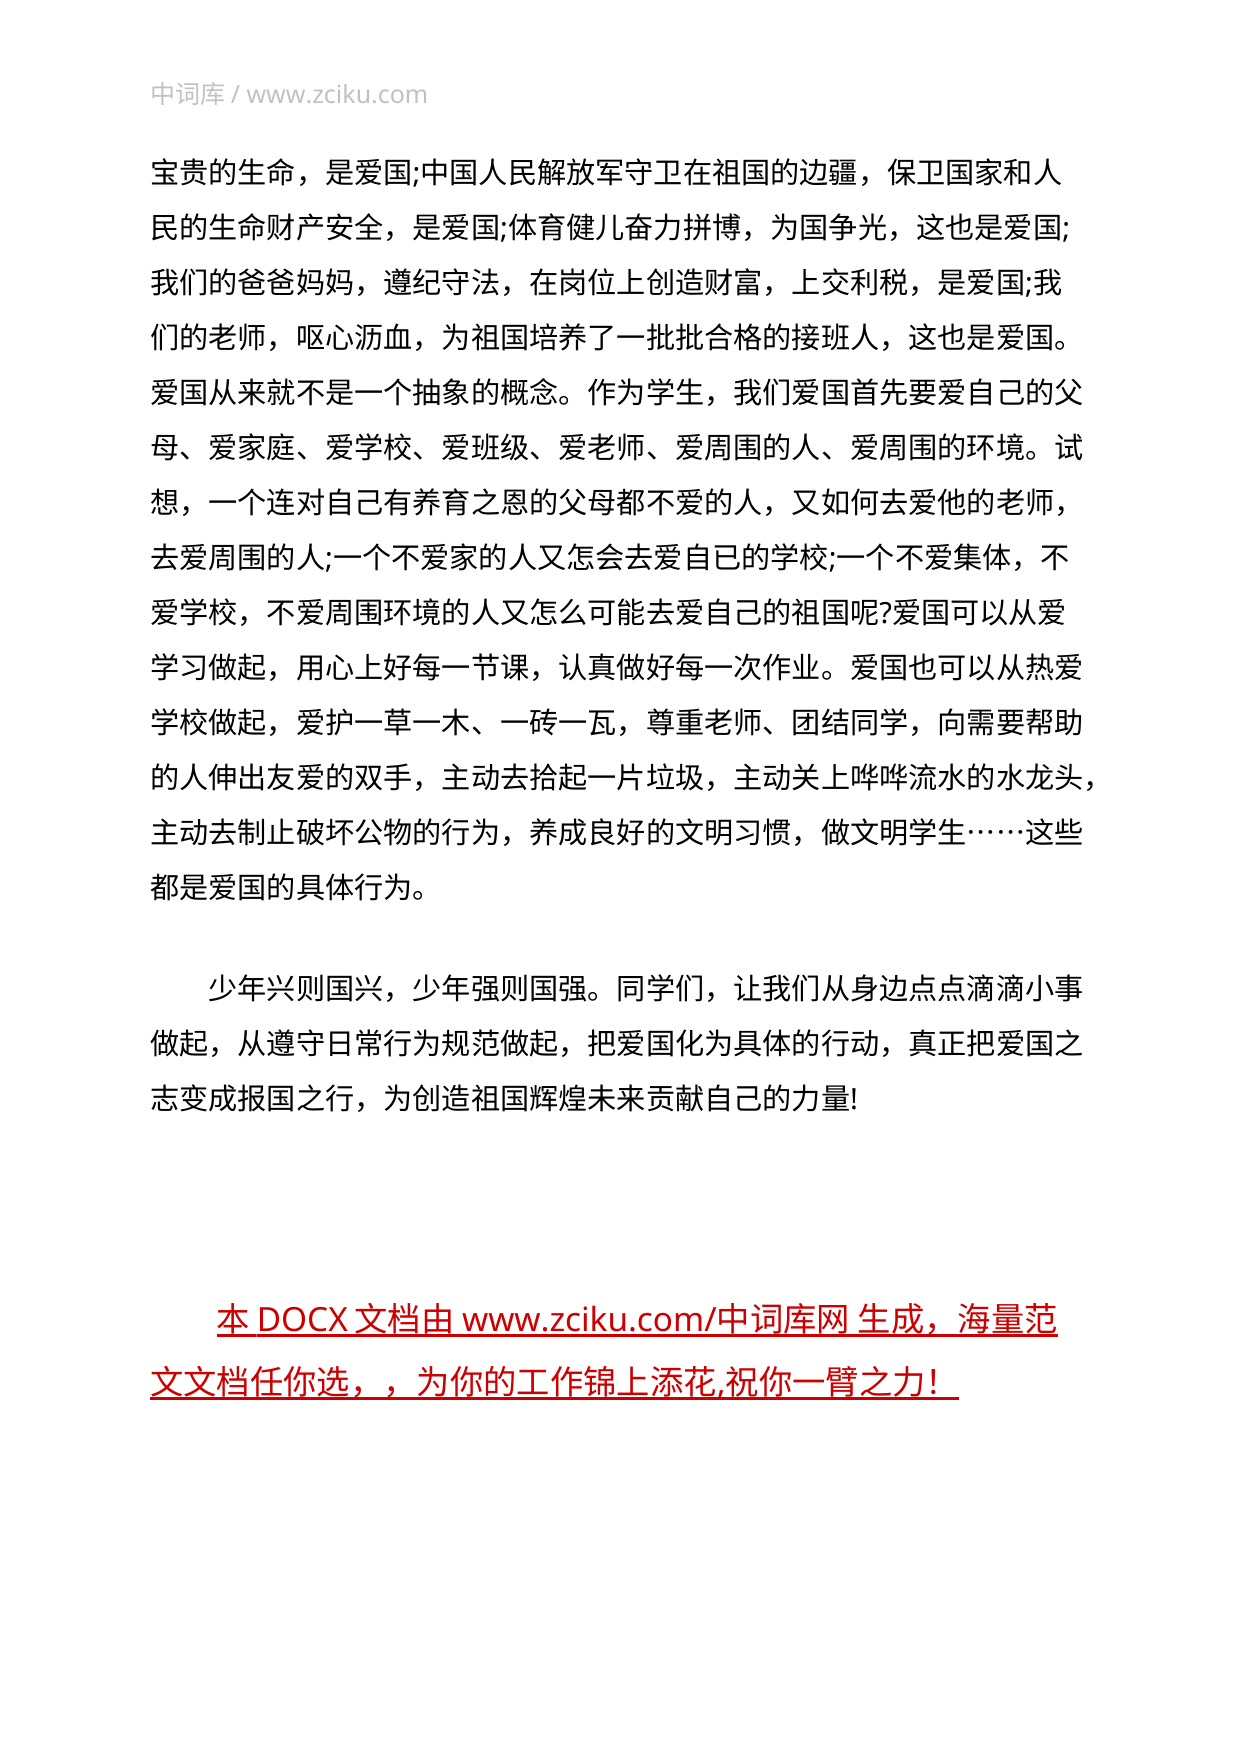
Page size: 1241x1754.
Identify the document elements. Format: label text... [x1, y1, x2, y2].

text 本DOCX文档由 www.zciku.com/中词库网 生成，海量范文文档任你选，，为你的工作锦上添花,祝你一臂之力！ [150, 1293, 1090, 1404]
text 少年兴则国兴，少年强则国强。同学们，让我们从身边点点滴滴小事做起，从遵守日常行为规范做起，把爱国化为具体的行动，真正把爱国之志变成报国之行，为创造祖国辉煌未来贡献自己的力量! [150, 966, 1090, 1118]
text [150, 150, 1090, 906]
